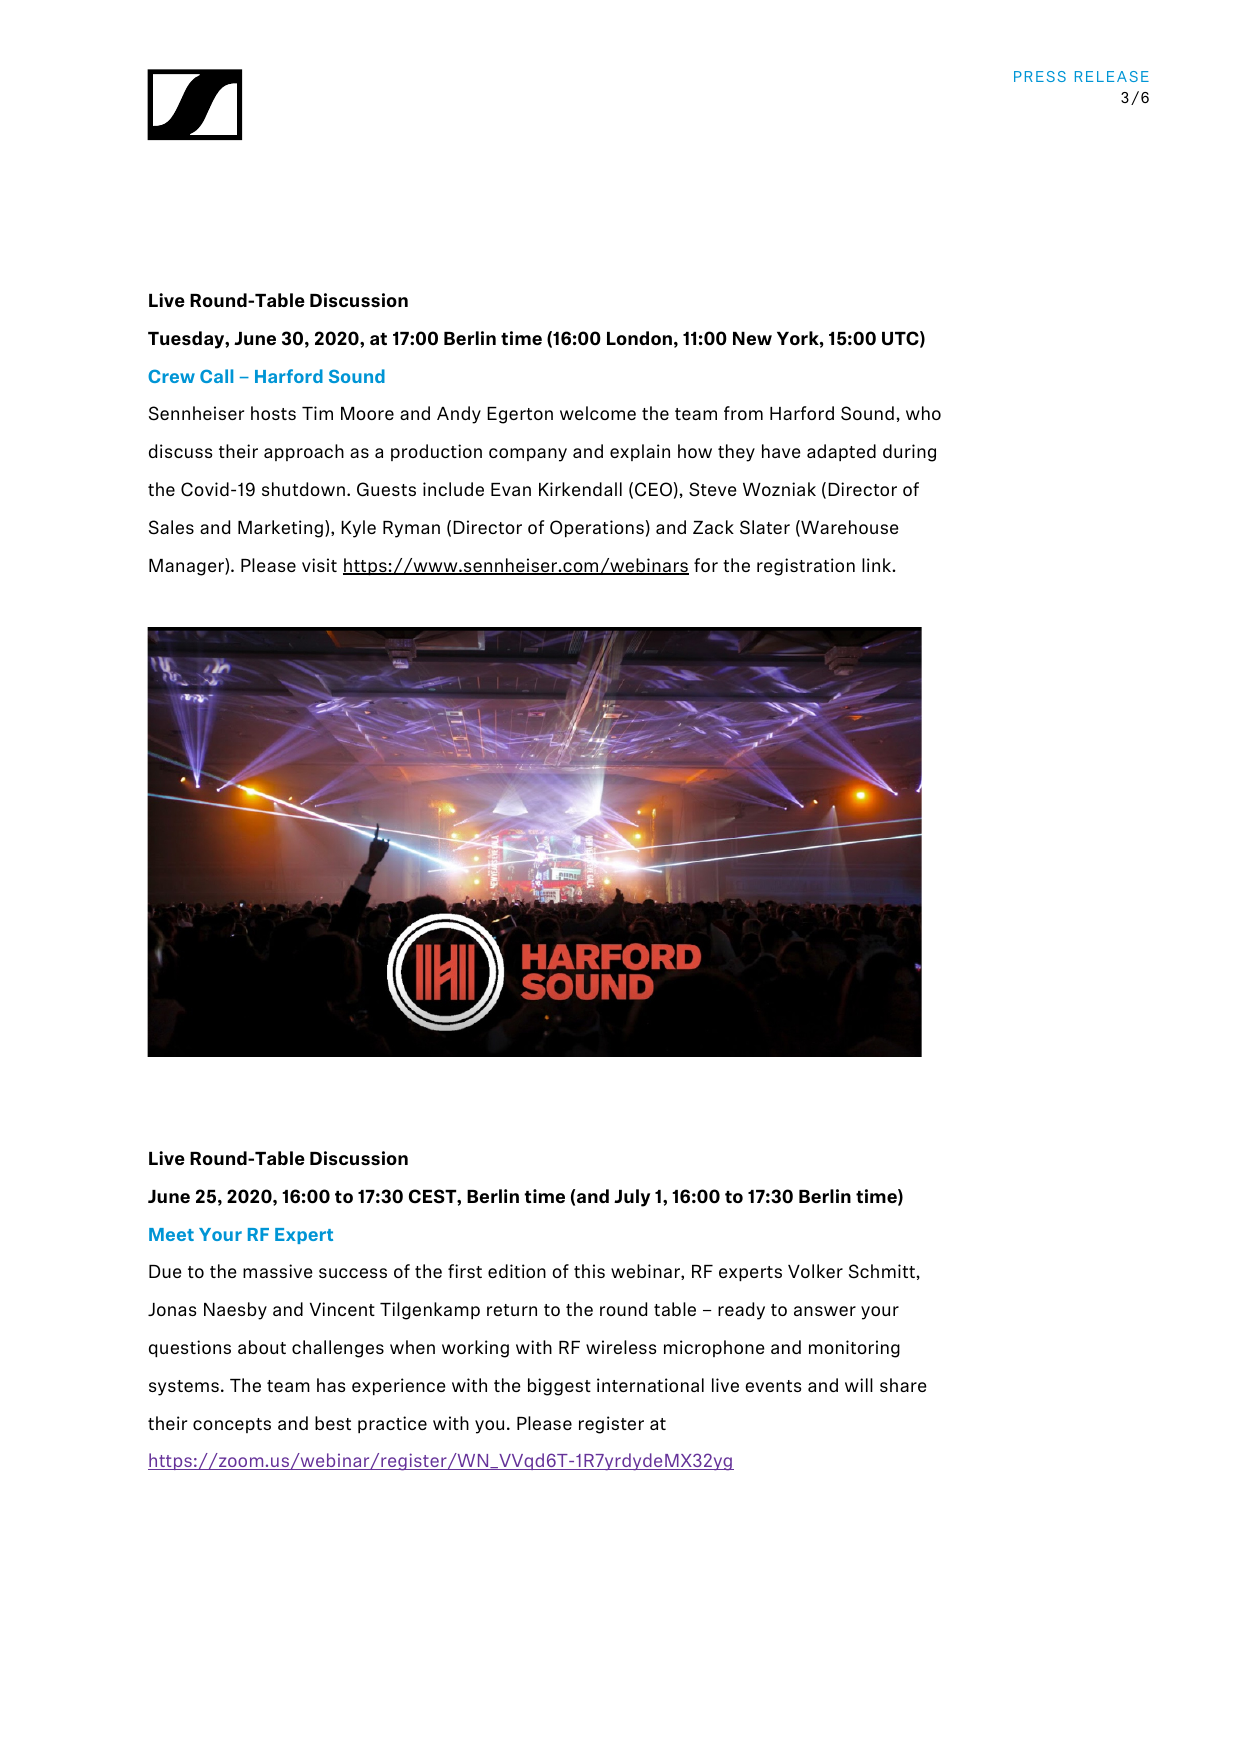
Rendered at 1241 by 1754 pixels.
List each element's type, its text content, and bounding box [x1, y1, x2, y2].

text June 25, 2020, 16:00 to 17:30 CEST, Berlin time (and July 1, 16:00 to 17:30 Berlin time) [148, 1183, 968, 1208]
text Due to the massive success of the first edition of this webinar, RF experts Volker Schmitt, Jonas Naesby and Vincent Tilgenkamp return to the round table – ready to answer your questions about challenges when working with RF wireless microphone and monitoring systems. The team has experience with the biggest international live events and will share their concepts and best practice with you. Please register at https://zoom.us/webinar/register/WN_VVqd6T-1R7yrdydeMX32yg [148, 1258, 968, 1472]
text Live Round-Table Discussion [148, 287, 968, 312]
subtitle Meet Your RF Expert [148, 1220, 968, 1246]
text Crew Call – Harford Sound [148, 362, 968, 388]
text Tuesday, June 30, 2020, at 17:00 Berlin time (16:00 London, 11:00 New York, 15:00 UTC) [148, 325, 968, 350]
text Live Round-Table Discussion [148, 1145, 968, 1170]
text Sennheiser hosts Tim Moore and Andy Egerton welcome the team from Harford Sound, who discuss their approach as a production company and explain how they have adapted during the Covid-19 shutdown. Guests include Evan Kirkendall (CEO), Steve Wozniak (Director of Sales and Marketing), Kyle Ryman (Director of Operations) and Zack Slater (Warehouse Manager). Please visit https://www.sennheiser.com/webinars for the registration link. [148, 400, 968, 577]
picture [147, 627, 922, 1057]
